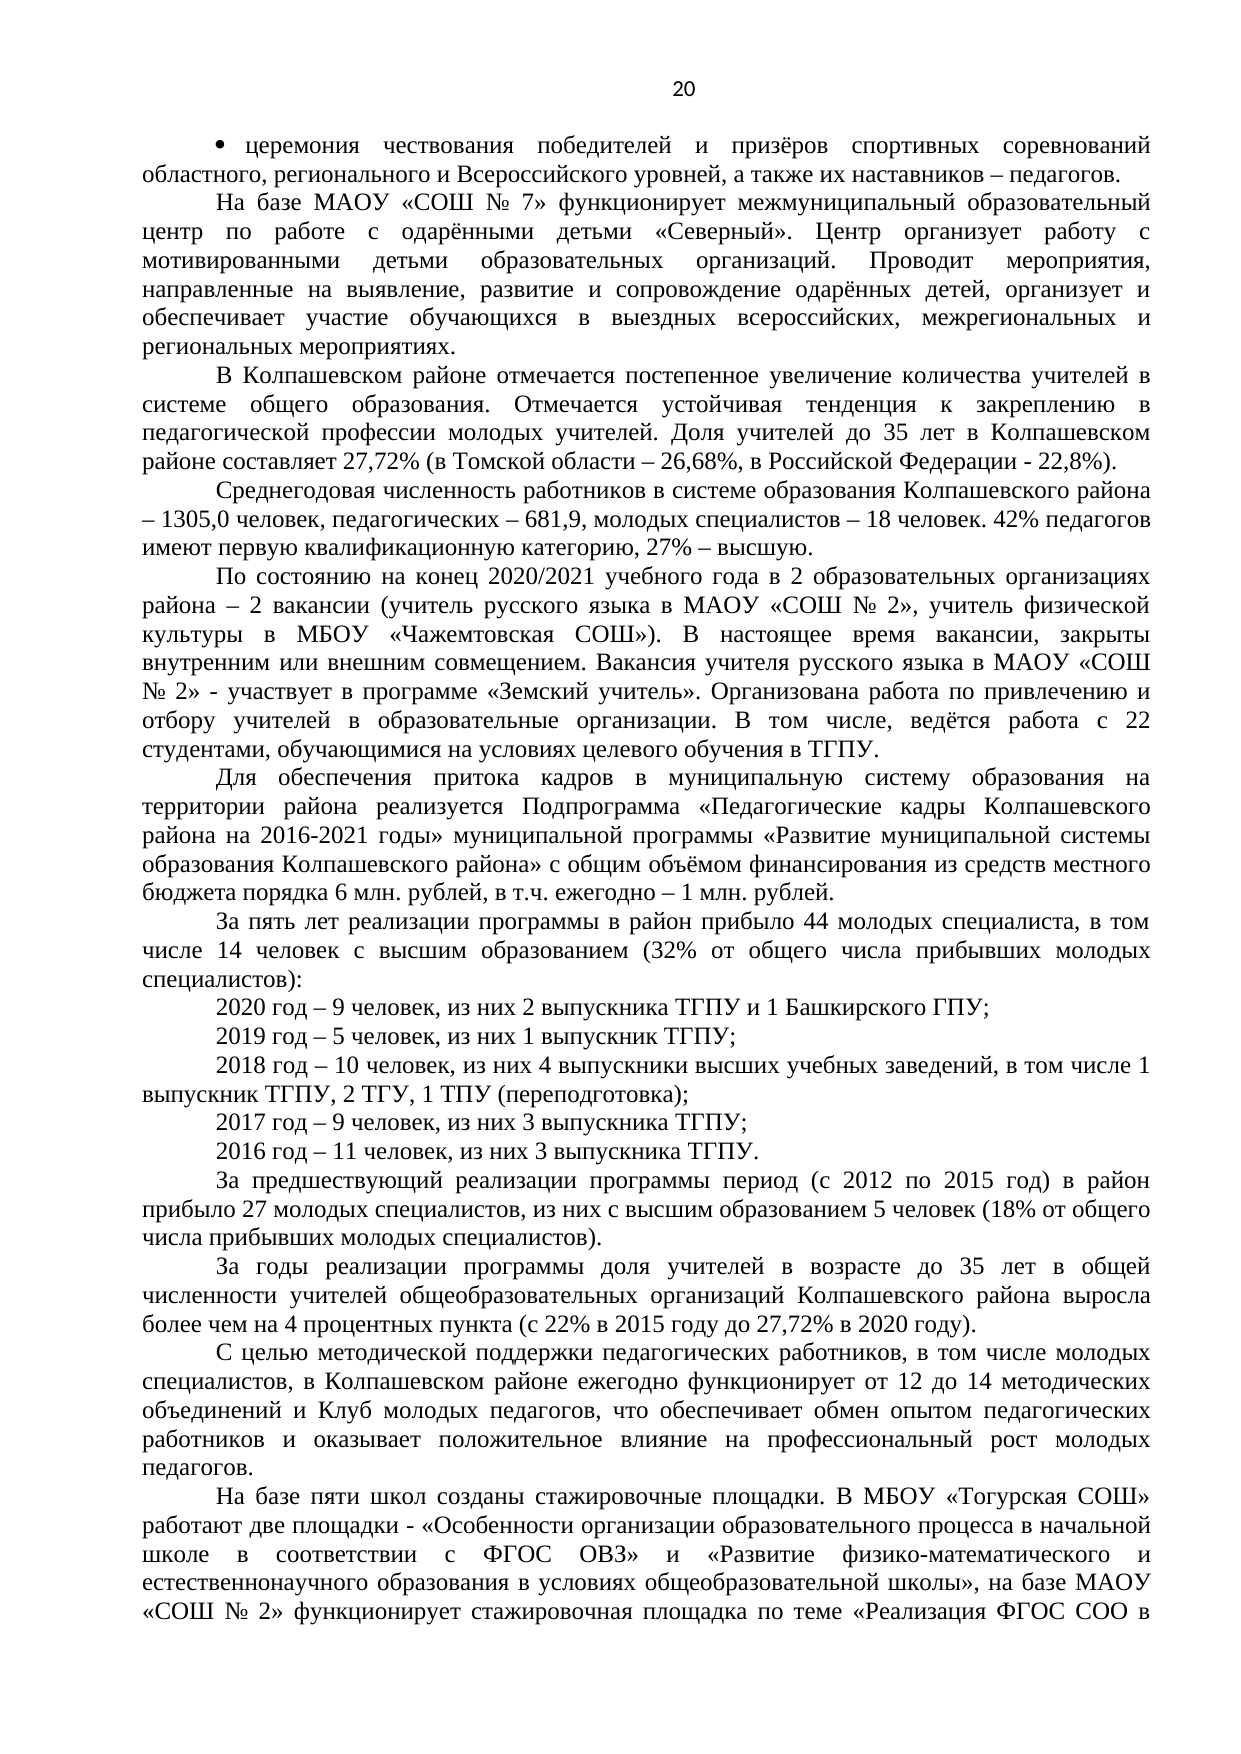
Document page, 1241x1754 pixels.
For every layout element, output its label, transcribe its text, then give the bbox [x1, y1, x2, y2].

text 2018 год – 10 человек, из них 4 выпускники высших учебных заведений, в том числе 1 выпускник ТГПУ, 2 ТГУ, 1 ТПУ (переподготовка); [142, 1050, 1152, 1107]
text 2016 год – 11 человек, из них 3 выпускника ТГПУ. [142, 1136, 1152, 1165]
text 2019 год – 5 человек, из них 1 выпускник ТГПУ; [142, 1021, 1152, 1050]
text По состоянию на конец 2020/2021 учебного года в 2 образовательных организациях района – 2 вакансии (учитель русского языка в МАОУ «СОШ № 2», учитель физической культуры в МБОУ «Чажемтовская СОШ»). В настоящее время вакансии, закрыты внутренним или внешним совмещением. Вакансия учителя русского языка в МАОУ «СОШ № 2» - участвует в программе «Земский учитель». Организована работа по привлечению и отбору учителей в образовательные организации. В том числе, ведётся работа с 22 студентами, обучающимися на условиях целевого обучения в ТГПУ. [142, 561, 1152, 762]
text С целью методической поддержки педагогических работников, в том числе молодых специалистов, в Колпашевском районе ежегодно функционирует от 12 до 14 методических объединений и Клуб молодых педагогов, что обеспечивает обмен опытом педагогических работников и оказывает положительное влияние на профессиональный рост молодых педагогов. [142, 1337, 1152, 1481]
text На базе МАОУ «СОШ № 7» функционирует межмуниципальный образовательный центр по работе с одарёнными детьми «Северный». Центр организует работу с мотивированными детьми образовательных организаций. Проводит мероприятия, направленные на выявление, развитие и сопровождение одарённых детей, организует и обеспечивает участие обучающихся в выездных всероссийских, межрегиональных и региональных мероприятиях. [142, 187, 1152, 360]
list церемония чествования победителей и призёров спортивных соревнований областного, регионального и Всероссийского уровней, а также их наставников – педагогов. [142, 130, 1152, 187]
text За годы реализации программы доля учителей в возрасте до 35 лет в общей численности учителей общеобразовательных организаций Колпашевского района выросла более чем на 4 процентных пункта (с 22% в 2015 году до 27,72% в 2020 году). [142, 1251, 1152, 1337]
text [142, 1481, 1152, 1625]
text Среднегодовая численность работников в системе образования Колпашевского района – 1305,0 человек, педагогических – 681,9, молодых специалистов – 18 человек. 42% педагогов имеют первую квалификационную категорию, 27% – высшую. [142, 475, 1152, 561]
text За предшествующий реализации программы период (с 2012 по 2015 год) в район прибыло 27 молодых специалистов, из них с высшим образованием 5 человек (18% от общего числа прибывших молодых специалистов). [142, 1165, 1152, 1251]
text 2017 год – 9 человек, из них 3 выпускника ТГПУ; [142, 1107, 1152, 1136]
text 2020 год – 9 человек, из них 2 выпускника ТГПУ и 1 Башкирского ГПУ; [142, 992, 1152, 1021]
text В Колпашевском районе отмечается постепенное увеличение количества учителей в системе общего образования. Отмечается устойчивая тенденция к закреплению в педагогической профессии молодых учителей. Доля учителей до 35 лет в Колпашевском районе составляет 27,72% (в Томской области – 26,68%, в Российской Федерации - 22,8%). [142, 360, 1152, 475]
text За пять лет реализации программы в район прибыло 44 молодых специалиста, в том числе 14 человек с высшим образованием (32% от общего числа прибывших молодых специалистов): [142, 906, 1152, 992]
text Для обеспечения притока кадров в муниципальную систему образования на территории района реализуется Подпрограмма «Педагогические кадры Колпашевского района на 2016-2021 годы» муниципальной программы «Развитие муниципальной системы образования Колпашевского района» с общим объёмом финансирования из средств местного бюджета порядка 6 млн. рублей, в т.ч. ежегодно – 1 млн. рублей. [142, 762, 1152, 906]
